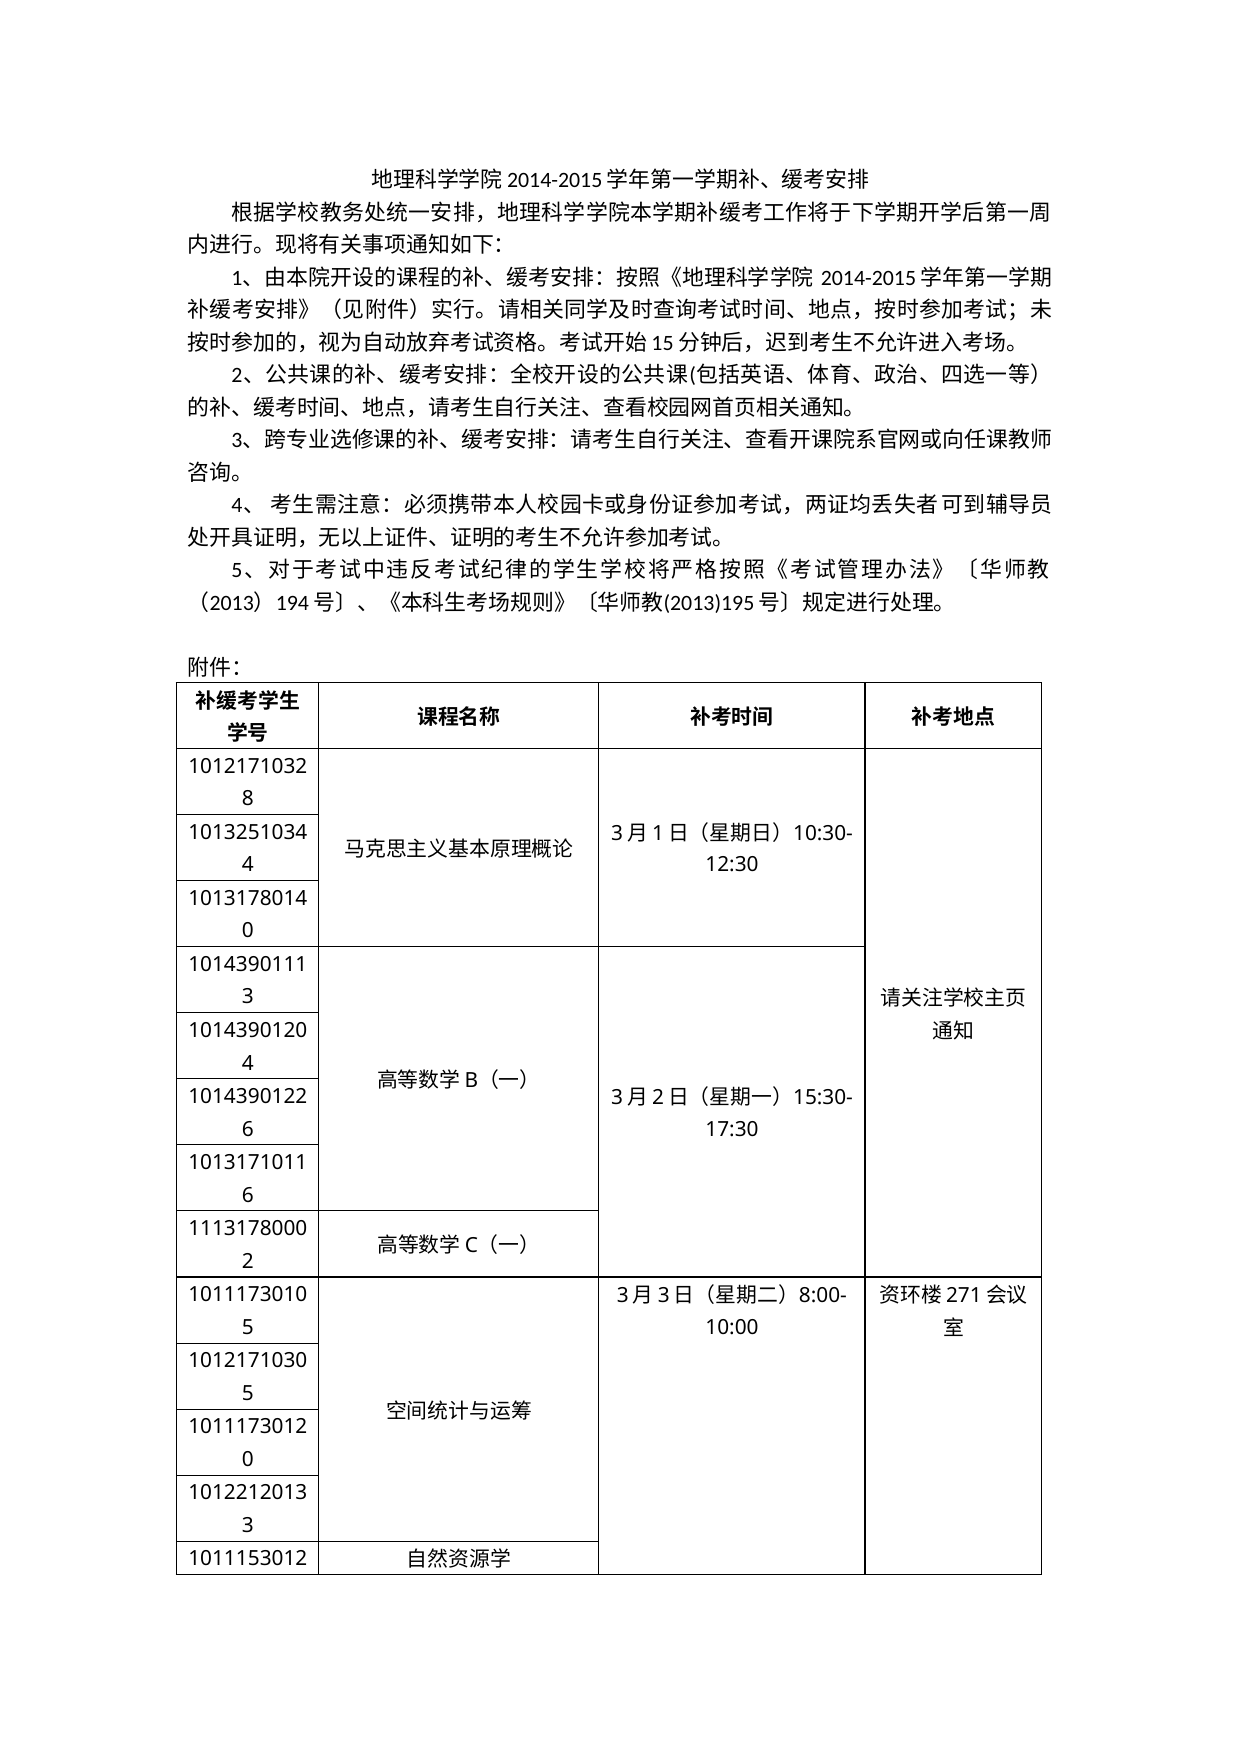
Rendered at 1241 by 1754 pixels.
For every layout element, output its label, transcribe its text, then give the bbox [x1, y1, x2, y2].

text 附件： [187, 649, 1053, 682]
table_cell 资环楼271会议室 [866, 1278, 1041, 1574]
table_cell 10121710305 [177, 1344, 318, 1408]
table_cell 请关注学校主页通知 [866, 749, 1041, 1276]
text 2、公共课的补、缓考安排：全校开设的公共课(包括英语、体育、政治、四选一等）的补、缓考时间、地点，请考生自行关注、查看校园网首页相关通知。 [187, 357, 1053, 422]
table_cell 11131780002 [177, 1211, 318, 1276]
table_cell 空间统计与运筹 [319, 1278, 598, 1541]
table_cell 10131710116 [177, 1145, 318, 1210]
table_cell 自然资源学 [319, 1542, 598, 1574]
table_header 课程名称 [319, 683, 598, 748]
text 5、对于考试中违反考试纪律的学生学校将严格按照《考试管理办法》〔华师教（2013）194号〕、《本科生考场规则》〔华师教(2013)195号〕规定进行处理。 [187, 552, 1053, 617]
table_cell 3月2日（星期一）15:30-17:30 [599, 947, 864, 1276]
table_cell 高等数学B（一） [319, 947, 598, 1210]
text 1、由本院开设的课程的补、缓考安排：按照《地理科学学院2014-2015学年第一学期补缓考安排》（见附件）实行。请相关同学及时查询考试时间、地点，按时参加考试；未按时参加的，视为自动放弃考试资格。考试开始15分钟后，迟到考生不允许进入考场。 [187, 259, 1053, 357]
table_cell 3月3日（星期二）8:00-10:00 [599, 1278, 864, 1574]
text 根据学校教务处统一安排，地理科学学院本学期补缓考工作将于下学期开学后第一周内进行。现将有关事项通知如下： [187, 194, 1053, 259]
table_cell 10143901226 [177, 1079, 318, 1144]
table_cell 3月1日（星期日）10:30-12:30 [599, 749, 864, 946]
table_cell 10131780140 [177, 881, 318, 946]
table_cell 10121710328 [177, 749, 318, 814]
text 地理科学学院2014-2015学年第一学期补、缓考安排 [187, 162, 1053, 194]
text 4、 考生需注意：必须携带本人校园卡或身份证参加考试，两证均丢失者可到辅导员处开具证明，无以上证件、证明的考生不允许参加考试。 [187, 487, 1053, 552]
table_cell 10111530128 [177, 1542, 318, 1574]
table_cell 10122120133 [177, 1476, 318, 1541]
table_header 补缓考学生学号 [177, 683, 318, 748]
table_cell 10111730105 [177, 1278, 318, 1342]
table_header 补考时间 [599, 683, 864, 748]
table_cell 高等数学C（一） [319, 1211, 598, 1276]
table_cell 10111730120 [177, 1410, 318, 1474]
text 3、跨专业选修课的补、缓考安排：请考生自行关注、查看开课院系官网或向任课教师咨询。 [187, 422, 1053, 487]
table_cell 10132510344 [177, 815, 318, 880]
table_cell 10143901204 [177, 1013, 318, 1078]
table_header 补考地点 [866, 683, 1041, 748]
table_cell 10143901113 [177, 947, 318, 1012]
table_cell 马克思主义基本原理概论 [319, 749, 598, 946]
